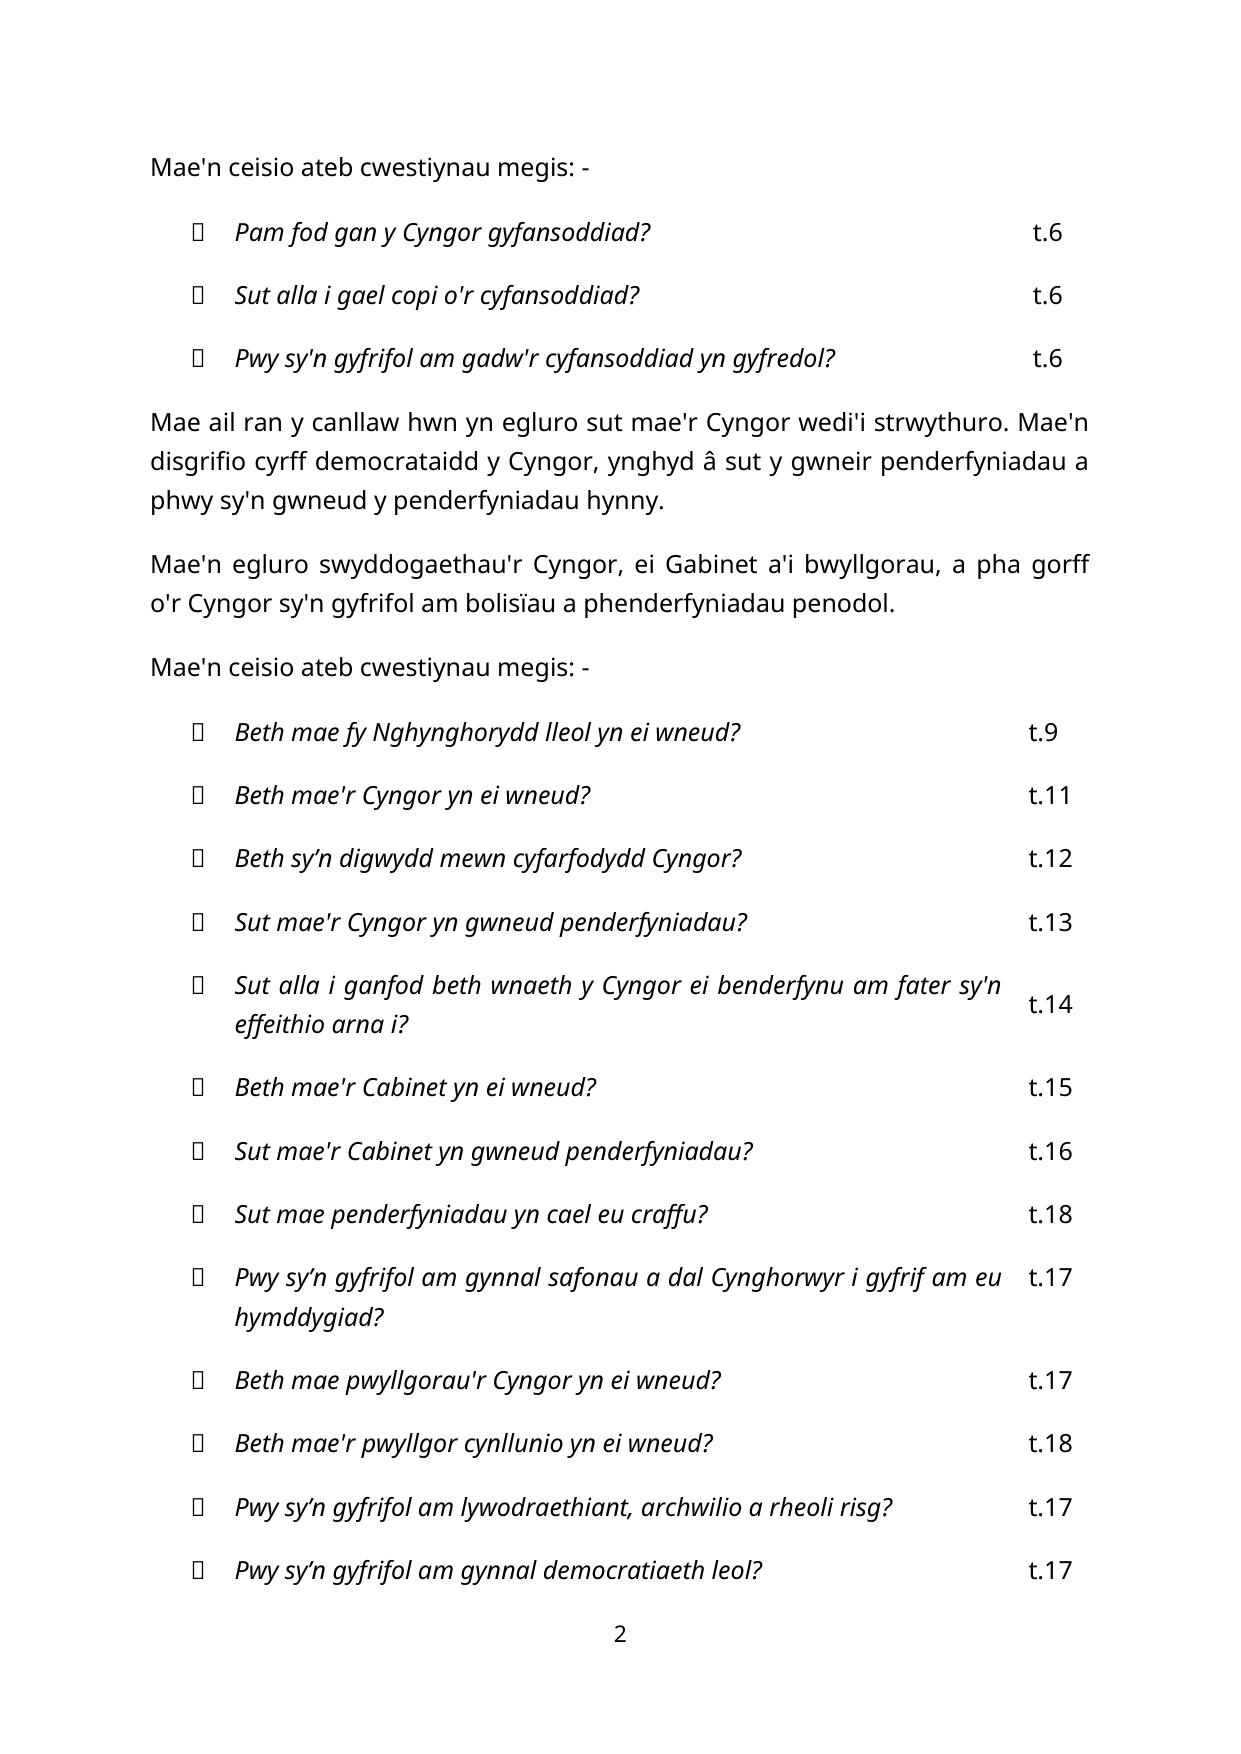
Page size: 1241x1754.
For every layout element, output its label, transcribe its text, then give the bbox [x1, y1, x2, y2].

table_cell  [179, 1363, 223, 1426]
table_cell Sut mae'r Cyngor yn gwneud penderfyniadau? [223, 904, 1017, 967]
table_cell Beth mae'r pwyllgor cynllunio yn ei wneud? [223, 1426, 1017, 1489]
table_header t.6 [1021, 214, 1089, 277]
table_cell t.16 [1017, 1133, 1089, 1197]
text Mae'n ceisio ateb cwestiynau megis: - [150, 650, 1090, 684]
table_header Beth mae fy Nghynghorydd lleol yn ei wneud? [223, 714, 1017, 777]
table_cell  [179, 968, 223, 1070]
table_cell t.17 [1017, 1553, 1089, 1587]
table_cell Sut mae'r Cabinet yn gwneud penderfyniadau? [223, 1133, 1017, 1197]
table_cell Beth sy’n digwydd mewn cyfarfodydd Cyngor? [223, 841, 1017, 904]
table_cell Sut alla i gael copi o'r cyfansoddiad? [223, 278, 1021, 341]
table_cell  [179, 841, 223, 904]
table_cell t.14 [1017, 968, 1089, 1070]
table_cell t.13 [1017, 904, 1089, 967]
table_cell t.18 [1017, 1197, 1089, 1260]
table_cell  [179, 904, 223, 967]
table_cell  [179, 1197, 223, 1260]
table_cell  [179, 1133, 223, 1197]
table_cell Sut mae penderfyniadau yn cael eu craffu? [223, 1197, 1017, 1260]
table_header  [179, 214, 223, 277]
table_header Pam fod gan y Cyngor gyfansoddiad? [223, 214, 1021, 277]
table_header  [179, 714, 223, 777]
table_header t.9 [1017, 714, 1089, 777]
table_cell t.17 [1017, 1260, 1089, 1362]
table_cell Beth mae'r Cyngor yn ei wneud? [223, 778, 1017, 841]
table_cell Pwy sy'n gyfrifol am gadw'r cyfansoddiad yn gyfredol? [223, 341, 1021, 404]
table_cell  [179, 1553, 223, 1587]
table_cell t.15 [1017, 1070, 1089, 1133]
table_cell t.17 [1017, 1363, 1089, 1426]
table_cell Pwy sy’n gyfrifol am gynnal democratiaeth leol? [223, 1553, 1017, 1587]
table_cell Beth mae pwyllgorau'r Cyngor yn ei wneud? [223, 1363, 1017, 1426]
table_cell  [179, 1489, 223, 1552]
table_cell  [179, 278, 223, 341]
table_cell  [179, 1260, 223, 1362]
table_cell  [179, 1070, 223, 1133]
table_cell t.11 [1017, 778, 1089, 841]
table_cell Beth mae'r Cabinet yn ei wneud? [223, 1070, 1017, 1133]
text Mae'n ceisio ateb cwestiynau megis: - [150, 150, 1090, 184]
table_cell t.18 [1017, 1426, 1089, 1489]
table_cell  [179, 778, 223, 841]
table_cell t.12 [1017, 841, 1089, 904]
table_cell Sut alla i ganfod beth wnaeth y Cyngor ei benderfynu am fater sy'n effeithio arna i? [223, 968, 1017, 1070]
table_cell t.6 [1021, 341, 1089, 404]
table_cell  [179, 341, 223, 404]
table_cell t.17 [1017, 1489, 1089, 1552]
table_cell t.6 [1021, 278, 1089, 341]
text Mae ail ran y canllaw hwn yn egluro sut mae'r Cyngor wedi'i strwythuro. Mae'n disgrifio cyrff democrataidd y Cyngor, ynghyd â sut y gwneir penderfyniadau a phwy sy'n gwneud y penderfyniadau hynny. [150, 404, 1090, 517]
table_cell Pwy sy’n gyfrifol am gynnal safonau a dal Cynghorwyr i gyfrif am eu hymddygiad? [223, 1260, 1017, 1362]
table_cell  [179, 1426, 223, 1489]
table_cell Pwy sy’n gyfrifol am lywodraethiant, archwilio a rheoli risg? [223, 1489, 1017, 1552]
text Mae'n egluro swyddogaethau'r Cyngor, ei Gabinet a'i bwyllgorau, a pha gorff o'r Cyngor sy'n gyfrifol am bolisïau a phenderfyniadau penodol. [150, 547, 1090, 620]
